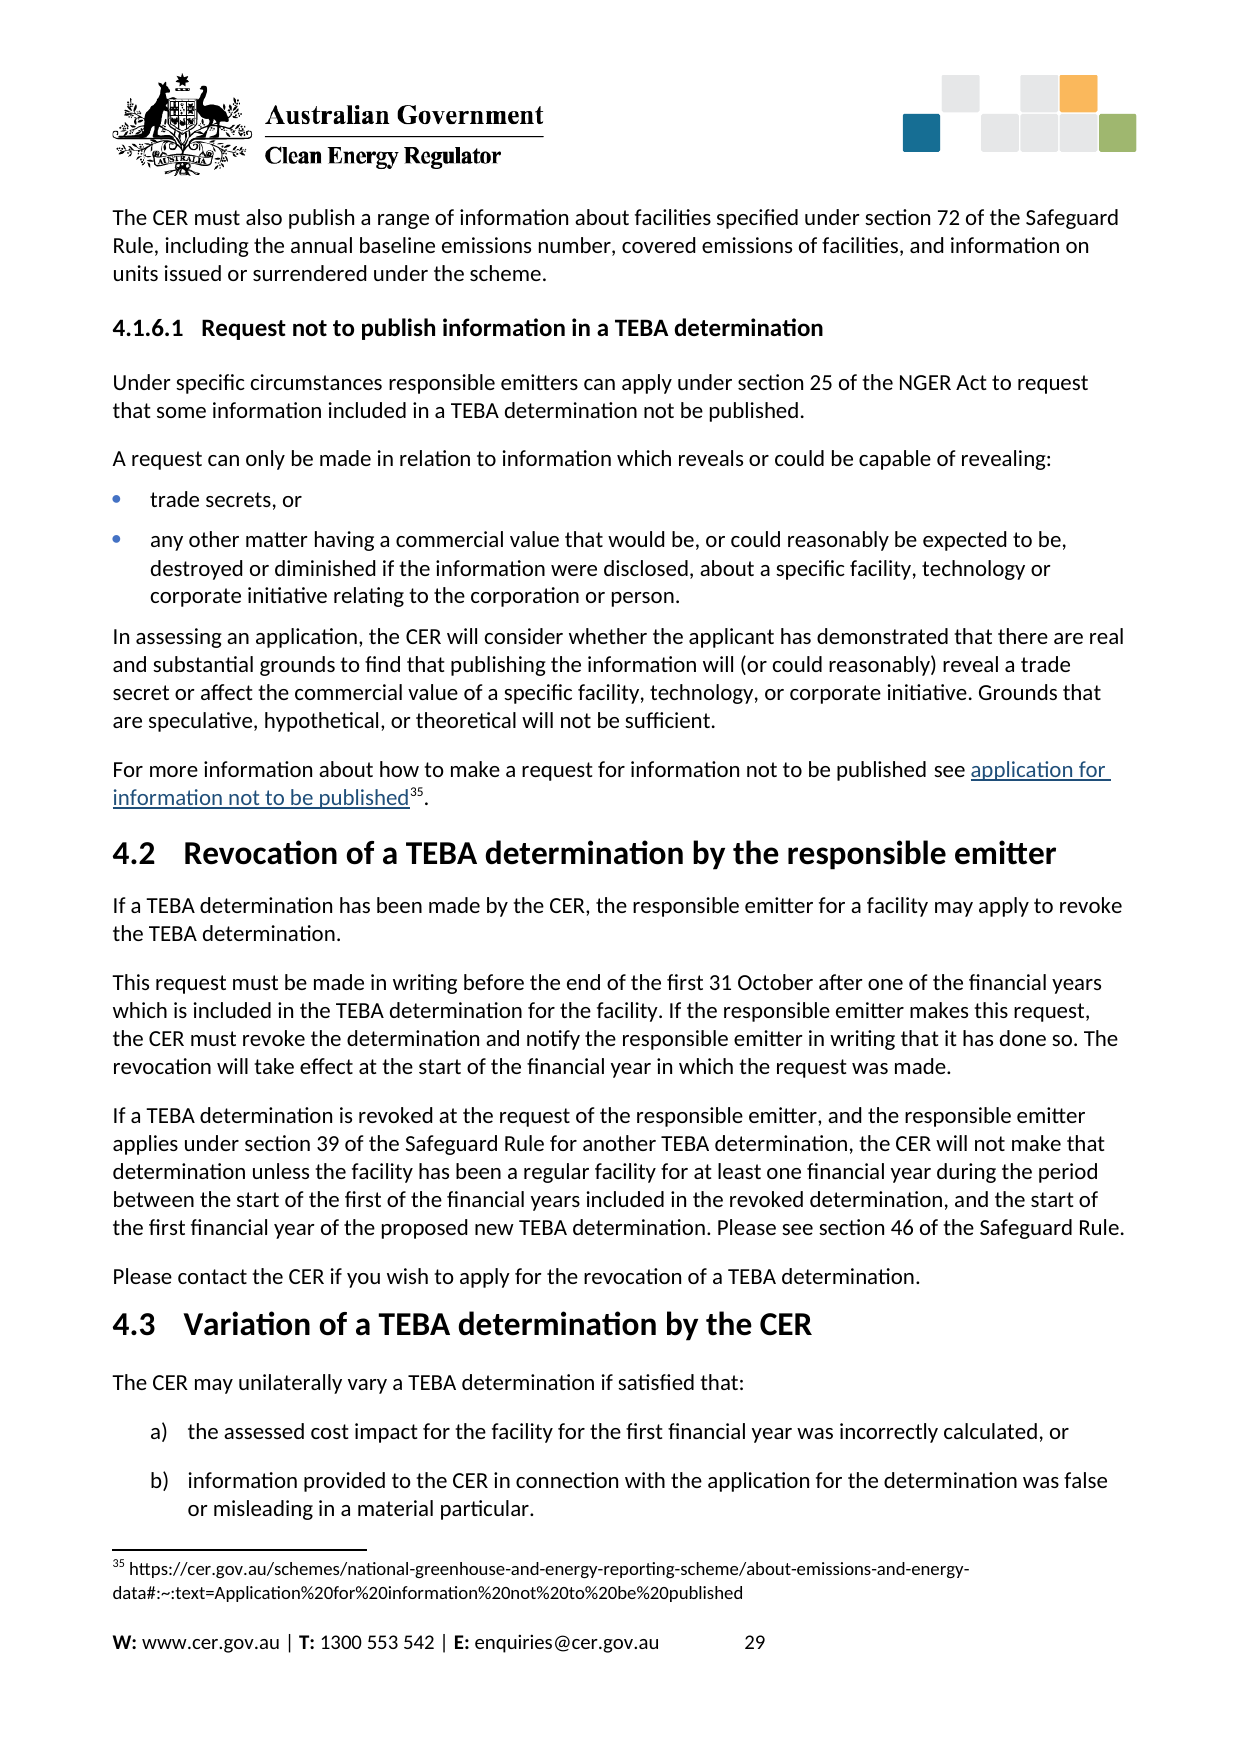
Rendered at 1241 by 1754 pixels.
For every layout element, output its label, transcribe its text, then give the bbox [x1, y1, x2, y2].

list information provided to the CER in connection with the application for the determination was false or misleading in a material particular. [150, 1466, 1128, 1522]
subtitle Revocation of a TEBA determination by the responsible emitter [112, 832, 1128, 873]
text trade secrets, or [112, 485, 1128, 513]
list the assessed cost impact for the facility for the first financial year was incorrectly calculated, or [150, 1417, 1128, 1445]
subtitle Variation of a TEBA determination by the CER [112, 1303, 1128, 1343]
text For more information about how to make a request for information not to be published see application for information not to be published. [112, 755, 1128, 811]
text The CER must also publish a range of information about facilities specified under section 72 of the Safeguard Rule, including the annual baseline emissions number, covered emissions of facilities, and information on units issued or surrendered under the scheme. [112, 203, 1128, 287]
text If a TEBA determination is revoked at the request of the responsible emitter, and the responsible emitter applies under section 39 of the Safeguard Rule for another TEBA determination, the CER will not make that determination unless the facility has been a regular facility for at least one financial year during the period between the start of the first of the financial years included in the revoked determination, and the start of the first financial year of the proposed new TEBA determination. Please see section 46 of the Safeguard Rule. [112, 1101, 1128, 1241]
picture [902, 75, 1137, 152]
text This request must be made in writing before the end of the first 31 October after one of the financial years which is included in the TEBA determination for the facility. If the responsible emitter makes this request, the CER must revoke the determination and notify the responsible emitter in writing that it has done so. The revocation will take effect at the start of the financial year in which the request was made. [112, 968, 1128, 1080]
text any other matter having a commercial value that would be, or could reasonably be expected to be, destroyed or diminished if the information were disclosed, about a specific facility, technology or corporate initiative relating to the corporation or person. [112, 526, 1128, 610]
text In assessing an application, the CER will consider whether the applicant has demonstrated that there are real and substantial grounds to find that publishing the information will (or could reasonably) reveal a trade secret or affect the commercial value of a specific facility, technology, or corporate initiative. Grounds that are speculative, hypothetical, or theoretical will not be sufficient. [112, 622, 1128, 734]
text If a TEBA determination has been made by the CER, the responsible emitter for a facility may apply to revoke the TEBA determination. [112, 891, 1128, 947]
picture [112, 73, 544, 176]
subtitle Request not to publish information in a TEBA determination [112, 312, 1128, 343]
text Under specific circumstances responsible emitters can apply under section 25 of the NGER Act to request that some information included in a TEBA determination not be published. [112, 368, 1128, 424]
text A request can only be made in relation to information which reveals or could be capable of revealing: [112, 444, 1128, 473]
text The CER may unilaterally vary a TEBA determination if satisfied that: [112, 1368, 1128, 1396]
text Please contact the CER if you wish to apply for the revocation of a TEBA determination. [112, 1262, 1128, 1290]
